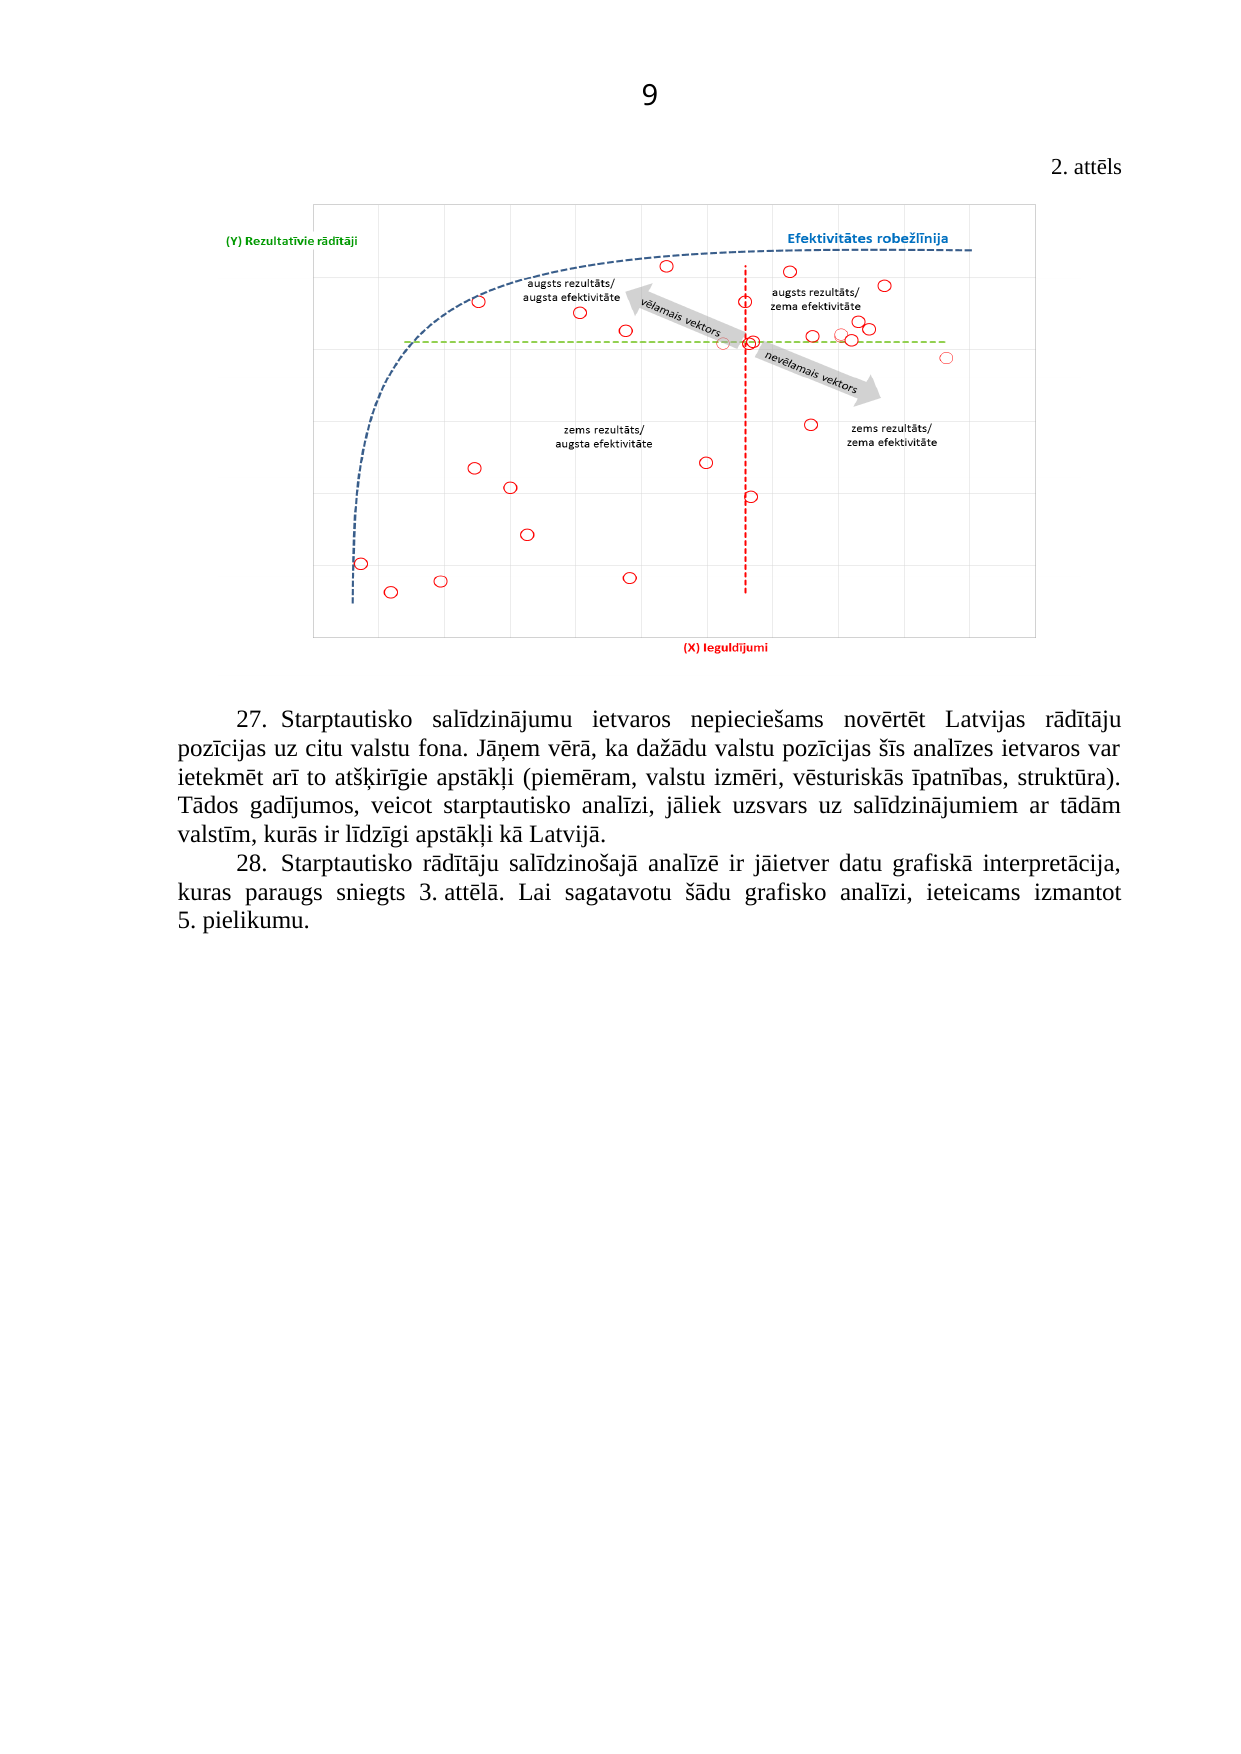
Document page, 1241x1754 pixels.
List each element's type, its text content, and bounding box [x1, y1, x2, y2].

picture [217, 179, 1082, 676]
list Starptautisko salīdzinājumu ietvaros nepieciešams novērtēt Latvijas rādītāju pozīcijas uz citu valstu fona. Jāņem vērā, ka dažādu valstu pozīcijas šīs analīzes ietvaros var ietekmēt arī to atšķirīgie apstākļi (piemēram, valstu izmēri, vēsturiskās īpatnības, struktūra). Tādos gadījumos, veicot starptautisko analīzi, jāliek uzsvars uz salīdzinājumiem ar tādām valstīm, kurās ir līdzīgi apstākļi kā Latvijā. [177, 704, 1122, 848]
text 2. attēls [177, 153, 1122, 179]
list Starptautisko rādītāju salīdzinošajā analīzē ir jāietver datu grafiskā interpretācija, kuras paraugs sniegts 3. attēlā. Lai sagatavotu šādu grafisko analīzi, ieteicams izmantot 5. pielikumu. [177, 848, 1122, 934]
